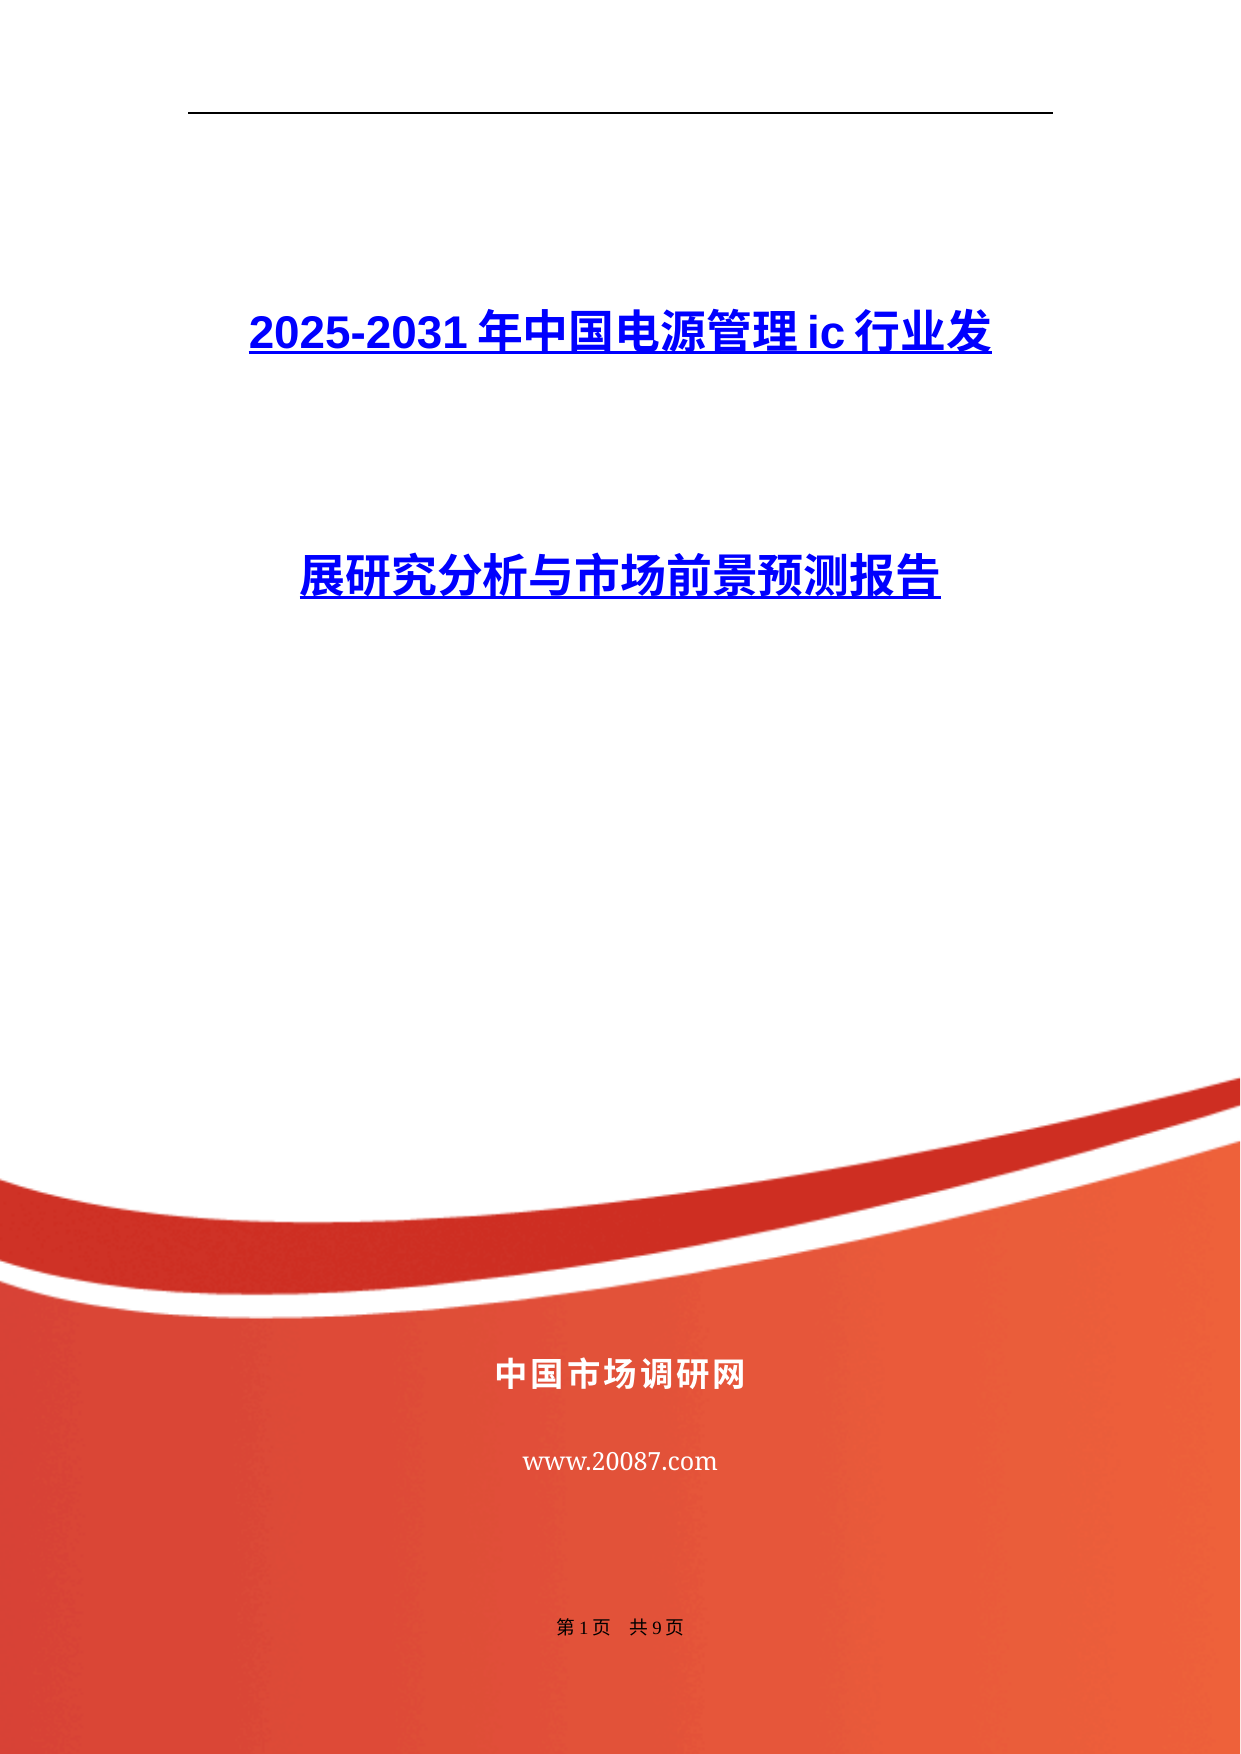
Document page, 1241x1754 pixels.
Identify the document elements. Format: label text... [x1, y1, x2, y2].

picture [0, 1006, 1241, 1754]
text www.20087.com [187, 1428, 1053, 1493]
table_header 2025-2031年中国电源管理ic行业发展研究分析与市场前景预测报告 [188, 207, 1053, 773]
subtitle 中国市场调研网 [187, 1339, 1053, 1404]
